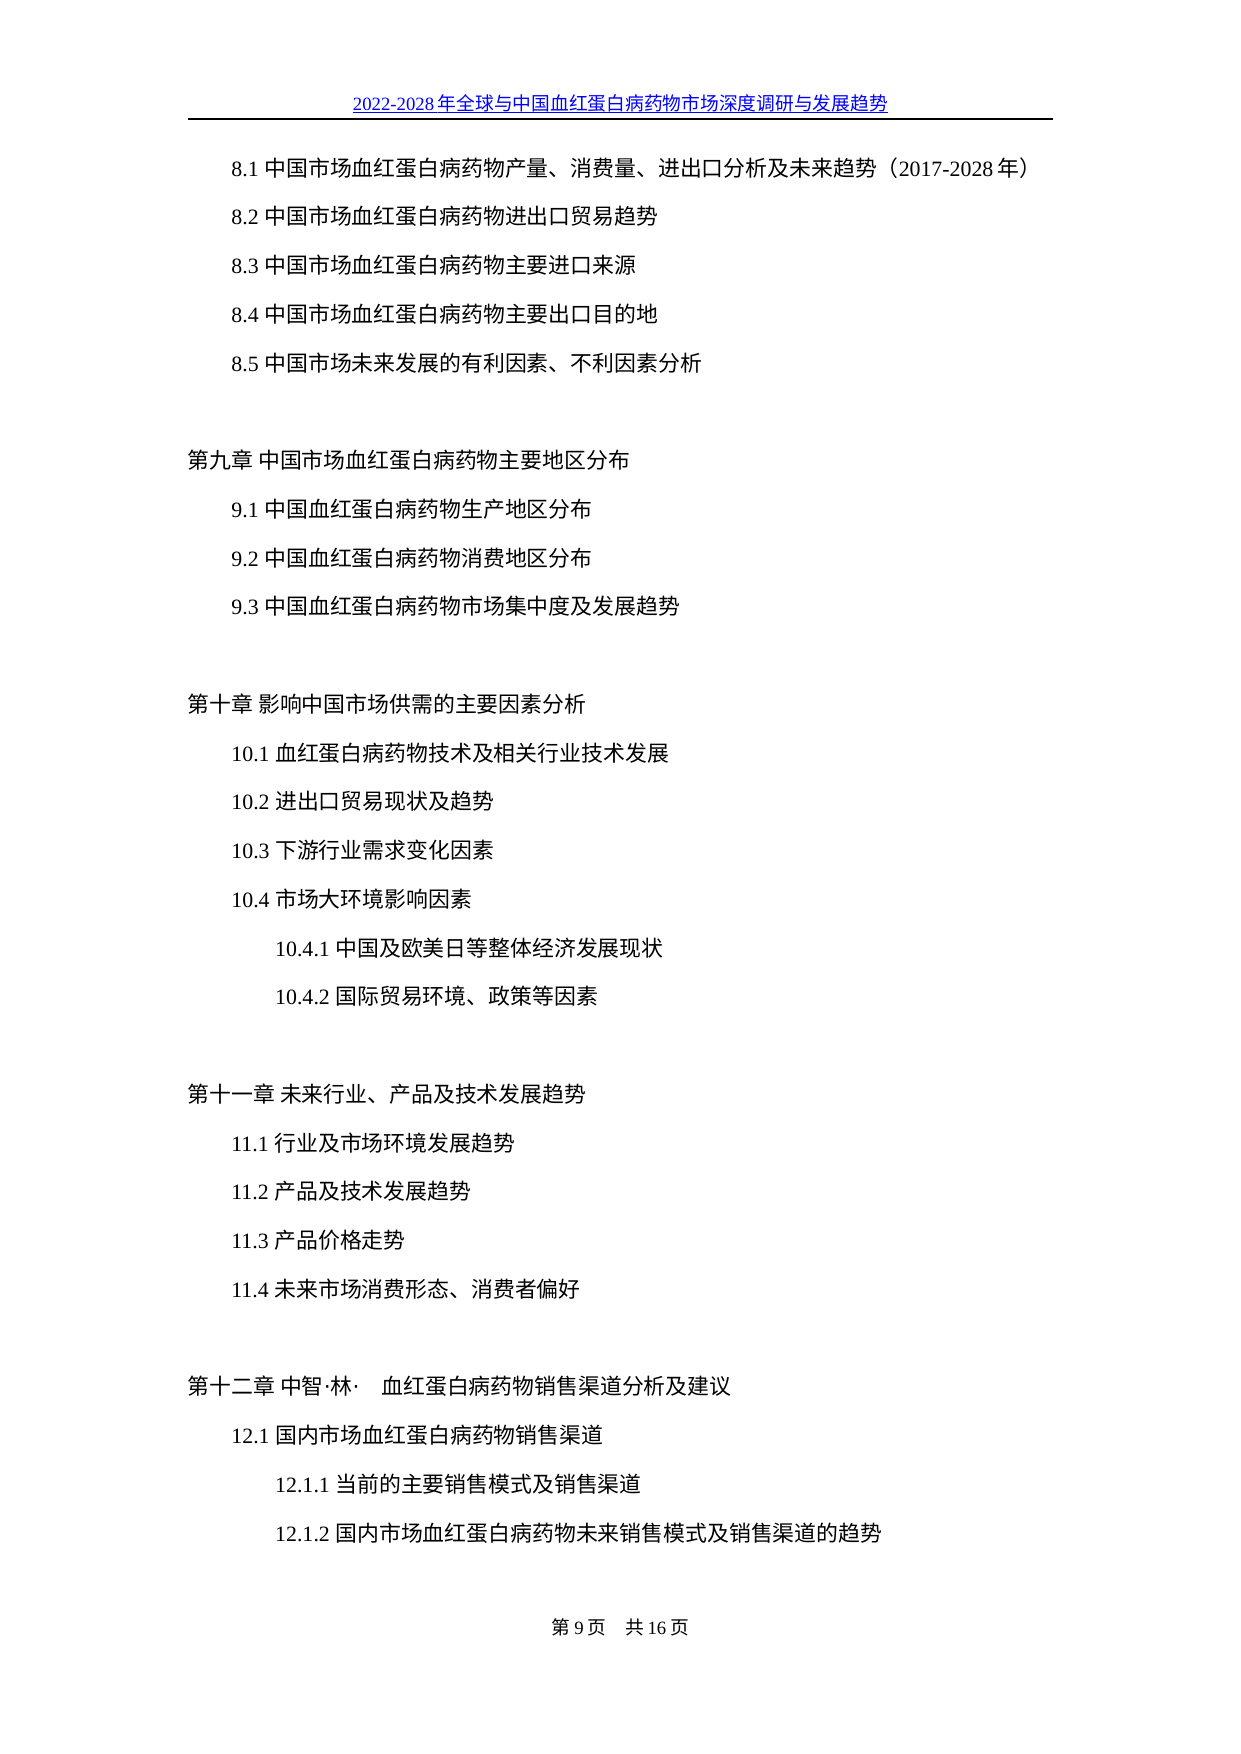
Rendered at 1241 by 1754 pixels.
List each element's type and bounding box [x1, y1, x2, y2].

text [187, 150, 1053, 1548]
